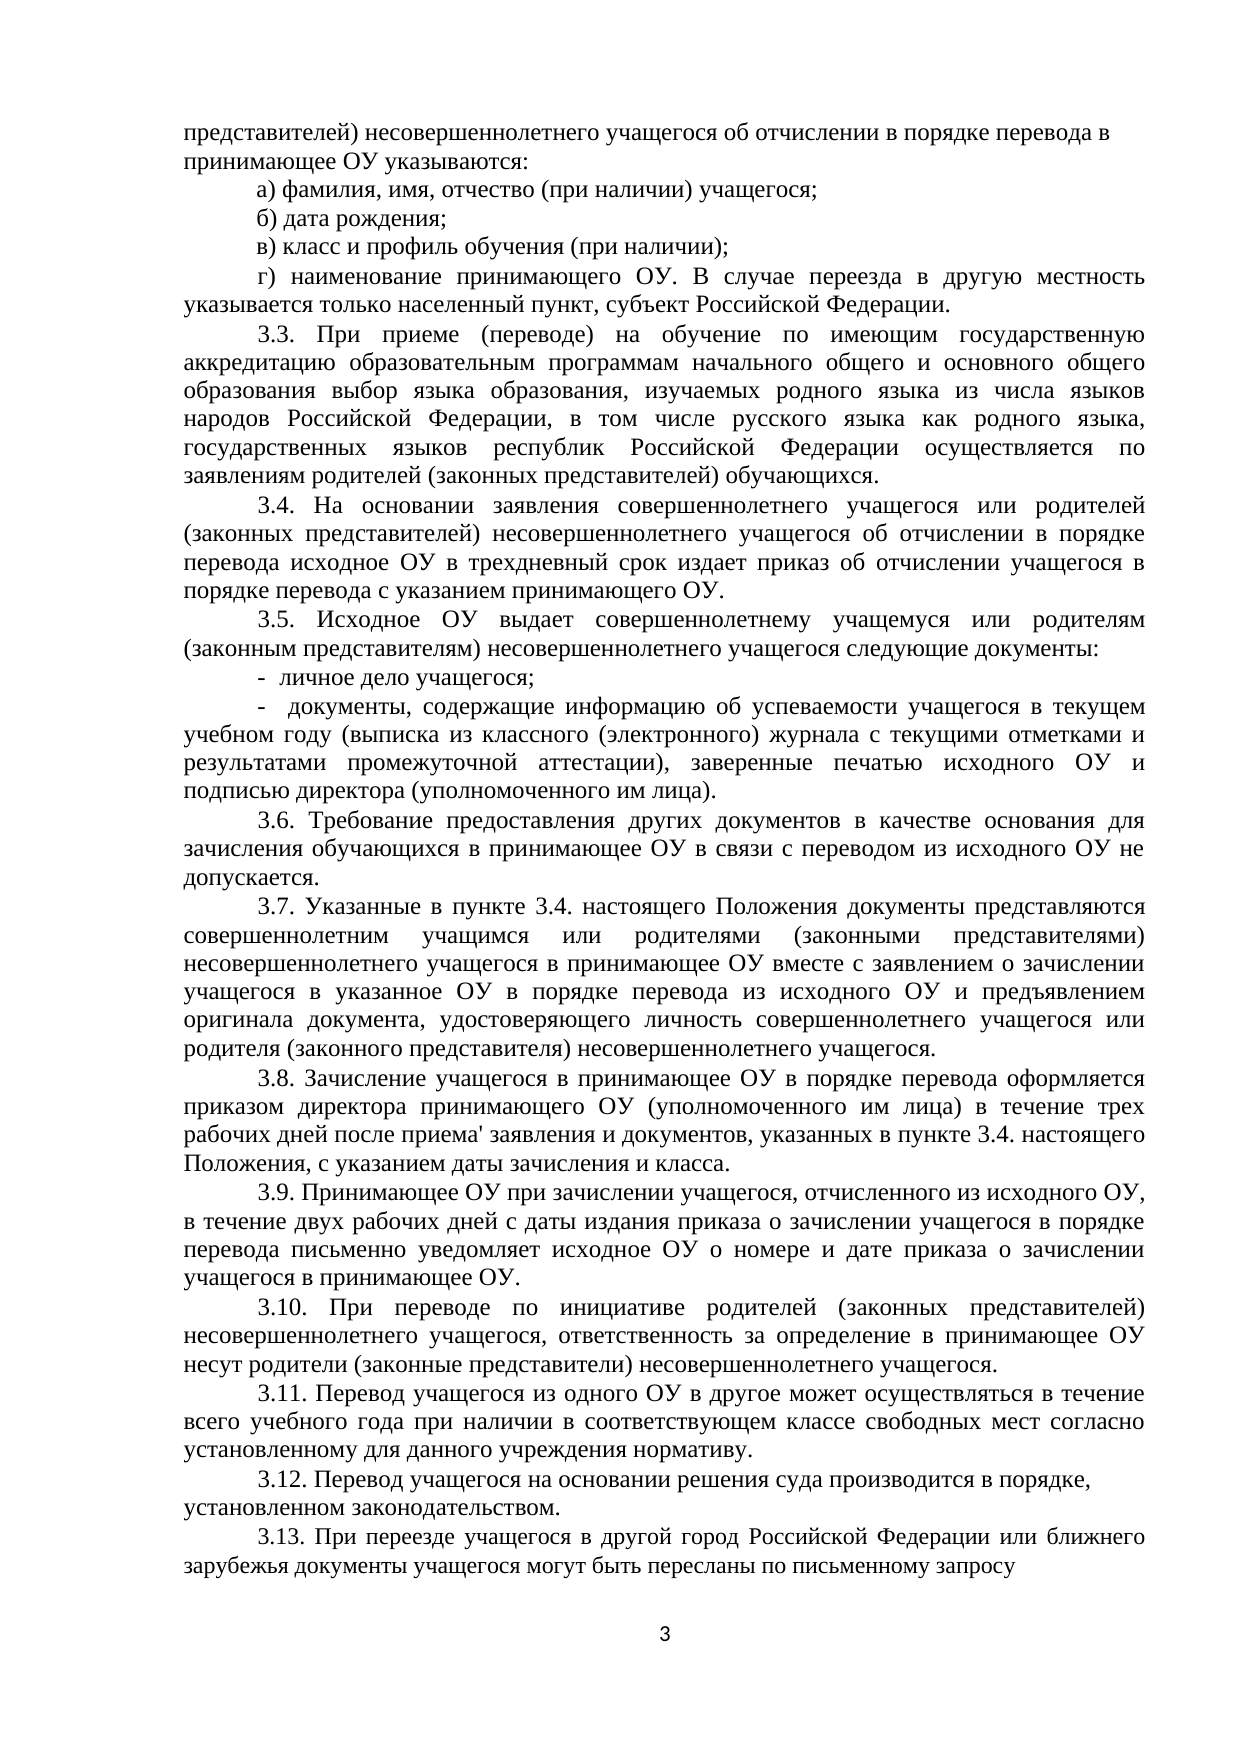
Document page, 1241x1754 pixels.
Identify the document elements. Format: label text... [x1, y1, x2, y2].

text 3.3. При приеме (переводе) на обучение по имеющим государственную аккредитацию образовательным программам начального общего и основного общего образования выбор языка образования, изучаемых родного языка из числа языков народов Российской Федерации, в том числе русского языка как родного языка, государственных языков республик Российской Федерации осуществляется по заявлениям родителей (законных представителей) обучающихся. [183, 319, 1146, 489]
list документы, содержащие информацию об успеваемости учащегося в текущем учебном году (выписка из классного (электронного) журнала с текущими отметками и результатами промежуточной аттестации), заверенные печатью исходного ОУ и подписью директора (уполномоченного им лица). [183, 692, 1146, 804]
text 3 [150, 1619, 1179, 1647]
text 3.8. Зачисление учащегося в принимающее ОУ в порядке перевода оформляется приказом директора принимающего ОУ (уполномоченного им лица) в течение трех рабочих дней после приема' заявления и документов, указанных в пункте 3.4. настоящего Положения, с указанием даты зачисления и класса. [183, 1063, 1146, 1176]
text г) наименование принимающего ОУ. В случае переезда в другую местность указывается только населенный пункт, субъект Российской Федерации. [183, 262, 1146, 318]
text б) дата рождения; [256, 203, 1146, 232]
text 3.6. Требование предоставления других документов в качестве основания для зачисления обучающихся в принимающее ОУ в связи с переводом из исходного ОУ не допускается. [183, 806, 1146, 890]
text а) фамилия, имя, отчество (при наличии) учащегося; [256, 174, 1146, 203]
text 3.11. Перевод учащегося из одного ОУ в другое может осуществляться в течение всего учебного года при наличии в соответствующем классе свободных мест согласно установленному для данного учреждения нормативу. [183, 1379, 1146, 1463]
text в) класс и профиль обучения (при наличии); [256, 232, 1146, 260]
text представителей) несовершеннолетнего учащегося об отчислении в порядке перевода в принимающее ОУ указываются: [183, 118, 1146, 174]
text 3.4. На основании заявления совершеннолетнего учащегося или родителей (законных представителей) несовершеннолетнего учащегося об отчислении в порядке перевода исходное ОУ в трехдневный срок издает приказ об отчислении учащегося в порядке перевода с указанием принимающего ОУ. [183, 491, 1146, 604]
text 3.12. Перевод учащегося на основании решения суда производится в порядке, установленном законодательством. [183, 1465, 1146, 1521]
text 3.7. Указанные в пункте 3.4. настоящего Положения документы представляются совершеннолетним учащимся или родителями (законными представителями) несовершеннолетнего учащегося в принимающее ОУ вместе с заявлением о зачислении учащегося в указанное ОУ в порядке перевода из исходного ОУ и предъявлением оригинала документа, удостоверяющего личность совершеннолетнего учащегося или родителя (законного представителя) несовершеннолетнего учащегося. [183, 892, 1146, 1061]
text 3.9. Принимающее ОУ при зачислении учащегося, отчисленного из исходного ОУ, в течение двух рабочих дней с даты издания приказа о зачислении учащегося в порядке перевода письменно уведомляет исходное ОУ о номере и дате приказа о зачислении учащегося в принимающее ОУ. [183, 1178, 1146, 1291]
text 3.13. При переезде учащегося в другой город Российской Федерации или ближнего зарубежья документы учащегося могут быть пересланы по письменному запросу [183, 1522, 1146, 1578]
text 3.10. При переводе по инициативе родителей (законных представителей) несовершеннолетнего учащегося, ответственность за определение в принимающее ОУ несут родители (законные представители) несовершеннолетнего учащегося. [183, 1293, 1146, 1378]
list личное дело учащегося; [257, 662, 1146, 691]
text 3.5. Исходное ОУ выдает совершеннолетнему учащемуся или родителям (законным представителям) несовершеннолетнего учащегося следующие документы: [183, 606, 1146, 661]
